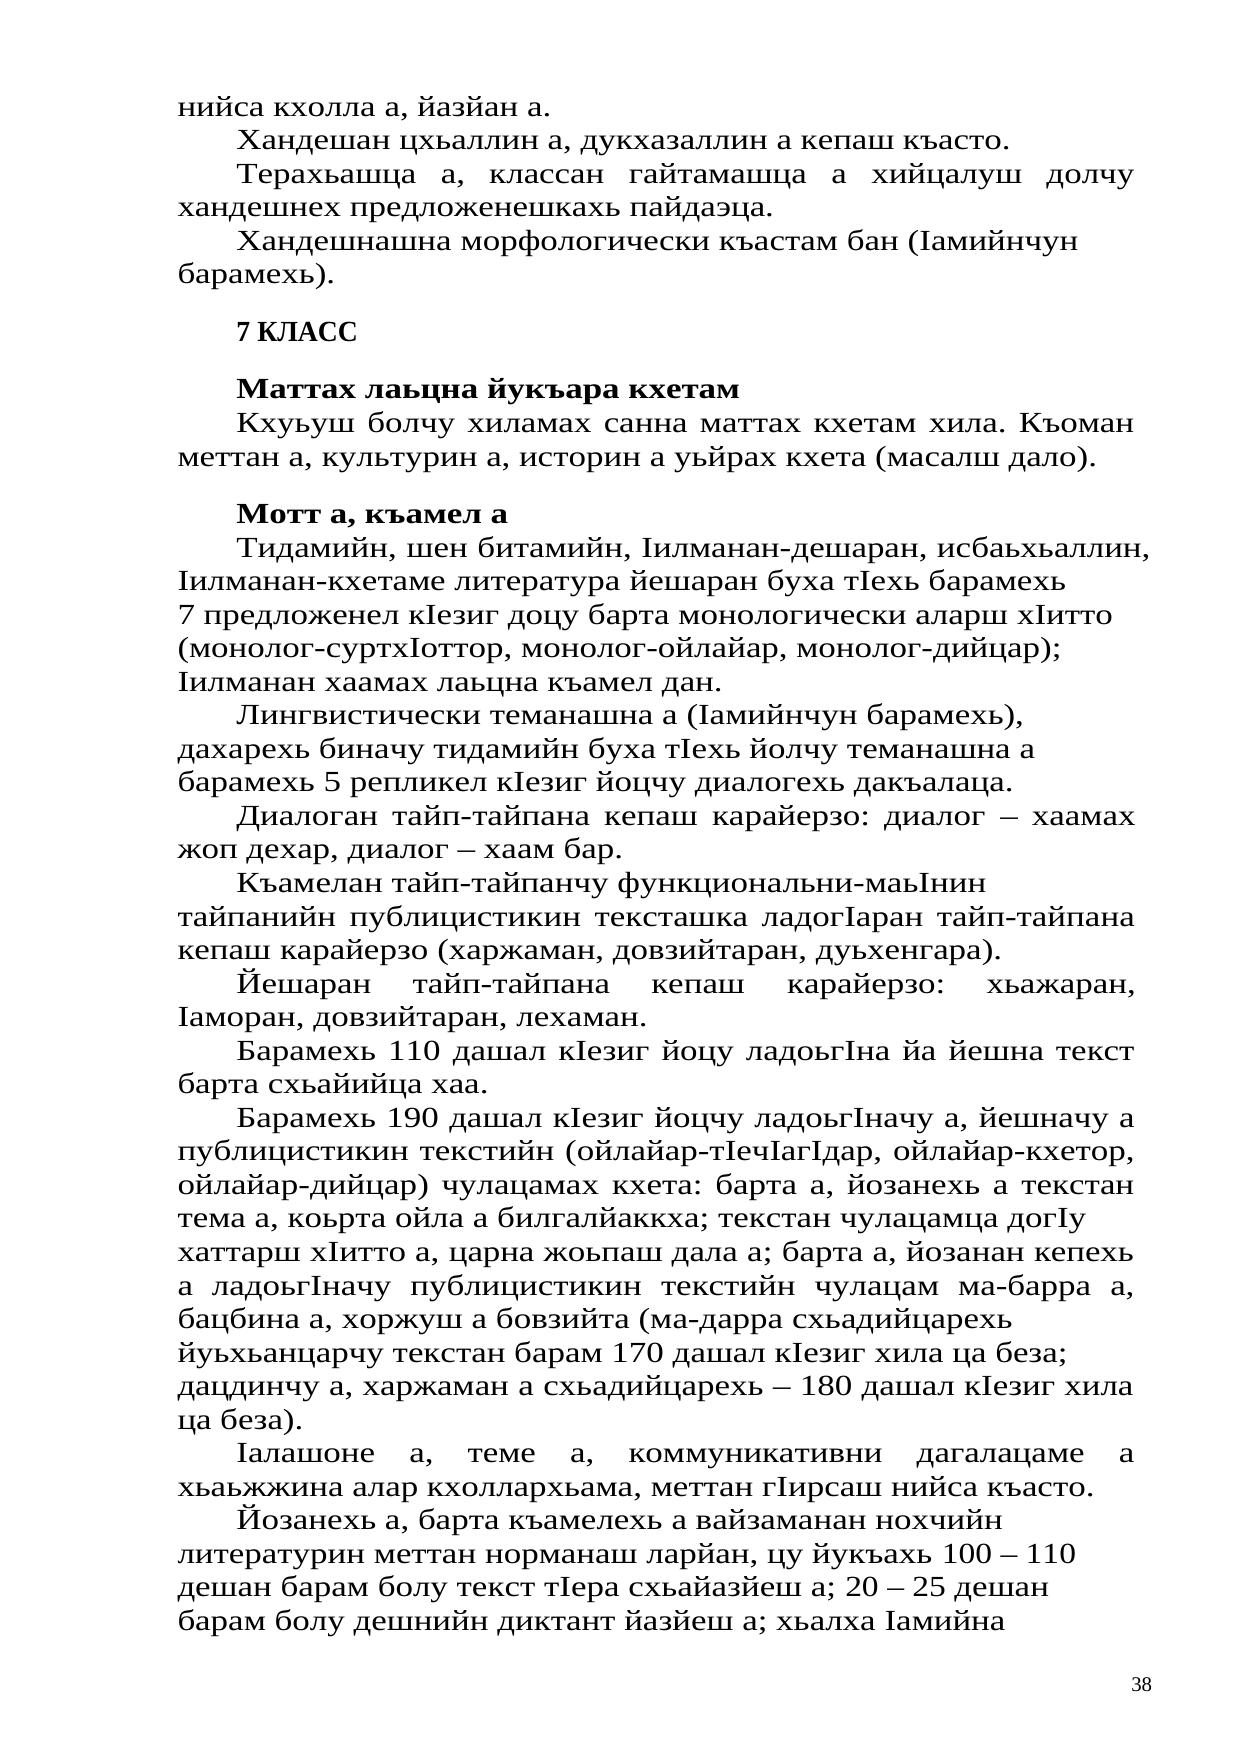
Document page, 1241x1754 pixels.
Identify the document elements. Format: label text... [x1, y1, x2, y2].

text Ӏалашоне а, теме а, коммуникативни дагалацаме а хьаьжжина алар кхоллархьама, меттан гӀирсаш нийса къасто. [177, 1435, 1136, 1502]
text Хандешнашна морфологически къастам бан (Ӏамийнчун [177, 223, 1152, 256]
text Кхуьуш болчу хиламах санна маттах кхетам хила. Къоман меттан а, культурин а, историн а уьйрах кхета (масалш дало). [177, 405, 1136, 472]
text 7 КЛАСС [177, 314, 1152, 347]
text дешан барам болу текст тӀера схьайазйеш а; 20 – 25 дешан [177, 1569, 1136, 1603]
text Къамелан тайп-тайпанчу функциональни-маьӀнин [177, 865, 1136, 899]
text Лингвистически теманашна а (Ӏамийнчун барамехь), [177, 697, 1136, 731]
text барам болу дешнийн диктант йазйеш а; хьалха Ӏамийна [177, 1603, 1136, 1637]
text дахарехь биначу тидамийн буха тӀехь йолчу теманашна а [177, 731, 1136, 764]
text Терахьашца а, классан гайтамашца а хийцалуш долчу хандешнех предложенешкахь пайдаэца. [177, 156, 1136, 223]
text Ӏилманан хаамах лаьцна къамел дан. [177, 664, 1152, 697]
text Йозанехь а, барта къамелехь а вайзаманан нохчийн [177, 1502, 1136, 1536]
text хаттарш хӀитто а, царна жоьпаш дала а; барта а, йозанан кепехь а ладоьгӀначу публицистикин текстийн чулацам ма-барра а, бацбина а, хоржуш а бовзийта (ма-дарра схьадийцарехь [177, 1234, 1136, 1335]
text Хандешан цхьаллин а, дукхазаллин а кепаш къасто. [177, 122, 1136, 156]
text литературин меттан норманаш ларйан, цу йукъахь 100 – 110 [177, 1536, 1136, 1569]
text дацдинчу а, харжаман а схьадийцарехь – 180 дашал кӀезиг хила ца беза). [177, 1368, 1136, 1435]
text барамехь 5 репликел кӀезиг йоцчу диалогехь дакъалаца. [177, 764, 1136, 798]
text (монолог-суртхӀоттор, монолог-ойлайар, монолог-дийцар); [177, 630, 1152, 664]
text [177, 89, 1136, 122]
text Тидамийн, шен битамийн, Ӏилманан-дешаран, исбаьхьаллин, Ӏилманан-кхетаме литература йешаран буха тӀехь барамехь [177, 530, 1152, 597]
text 7 предложенел кӀезиг доцу барта монологически аларш хӀитто [177, 597, 1152, 630]
text Барамехь 190 дашал кӀезиг йоцчу ладоьгӀначу а, йешначу а публицистикин текстийн (ойлайар-тӀечӀагӀдар, ойлайар-кхетор, ойлайар-дийцар) чулацамах кхета: барта а, йозанехь а текстан тема а, коьрта ойла а билгалйаккха; текстан чулацамца догӀу [177, 1100, 1136, 1234]
text йуьхьанцарчу текстан барам 170 дашал кӀезиг хила ца беза; [177, 1335, 1136, 1368]
text Барамехь 110 дашал кӀезиг йоцу ладоьгӀна йа йешна текст барта схьайийца хаа. [177, 1033, 1136, 1100]
text Маттах лаьцна йукъара кхетам [177, 372, 1152, 405]
text Диалоган тайп-тайпана кепаш карайерзо: диалог – хаамах жоп дехар, диалог – хаам бар. [177, 798, 1136, 865]
text барамехь). [177, 256, 1152, 290]
text Мотт а, къамел а [177, 496, 1152, 530]
text тайпанийн публицистикин тексташка ладогӀаран тайп-тайпана кепаш карайерзо (харжаман, довзийтаран, дуьхенгара). [177, 899, 1136, 966]
text Йешаран тайп-тайпана кепаш карайерзо: хьажаран, Ӏаморан, довзийтаран, лехаман. [177, 966, 1136, 1033]
